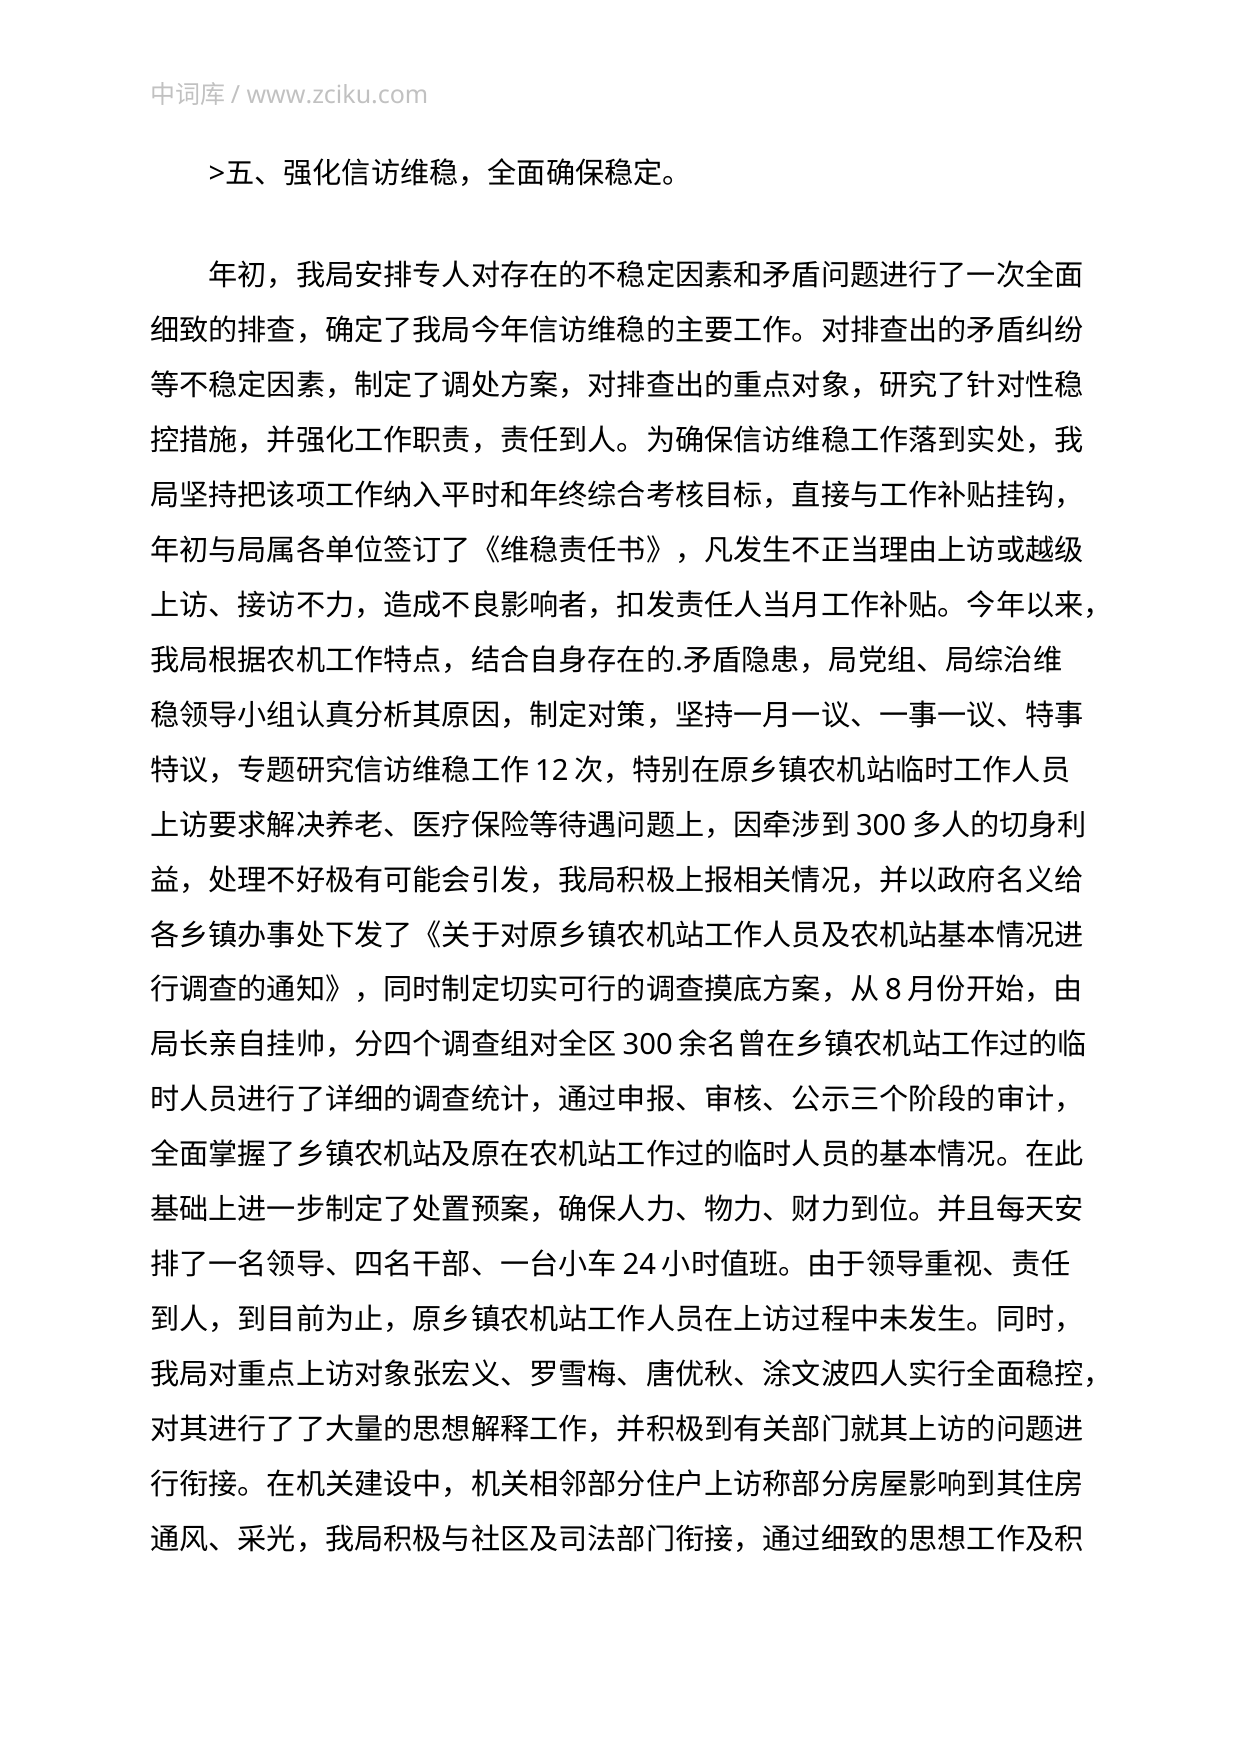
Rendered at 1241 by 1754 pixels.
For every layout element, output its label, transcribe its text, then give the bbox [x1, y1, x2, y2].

text >五、强化信访维稳，全面确保稳定。 [150, 150, 1090, 192]
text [150, 252, 1090, 1557]
